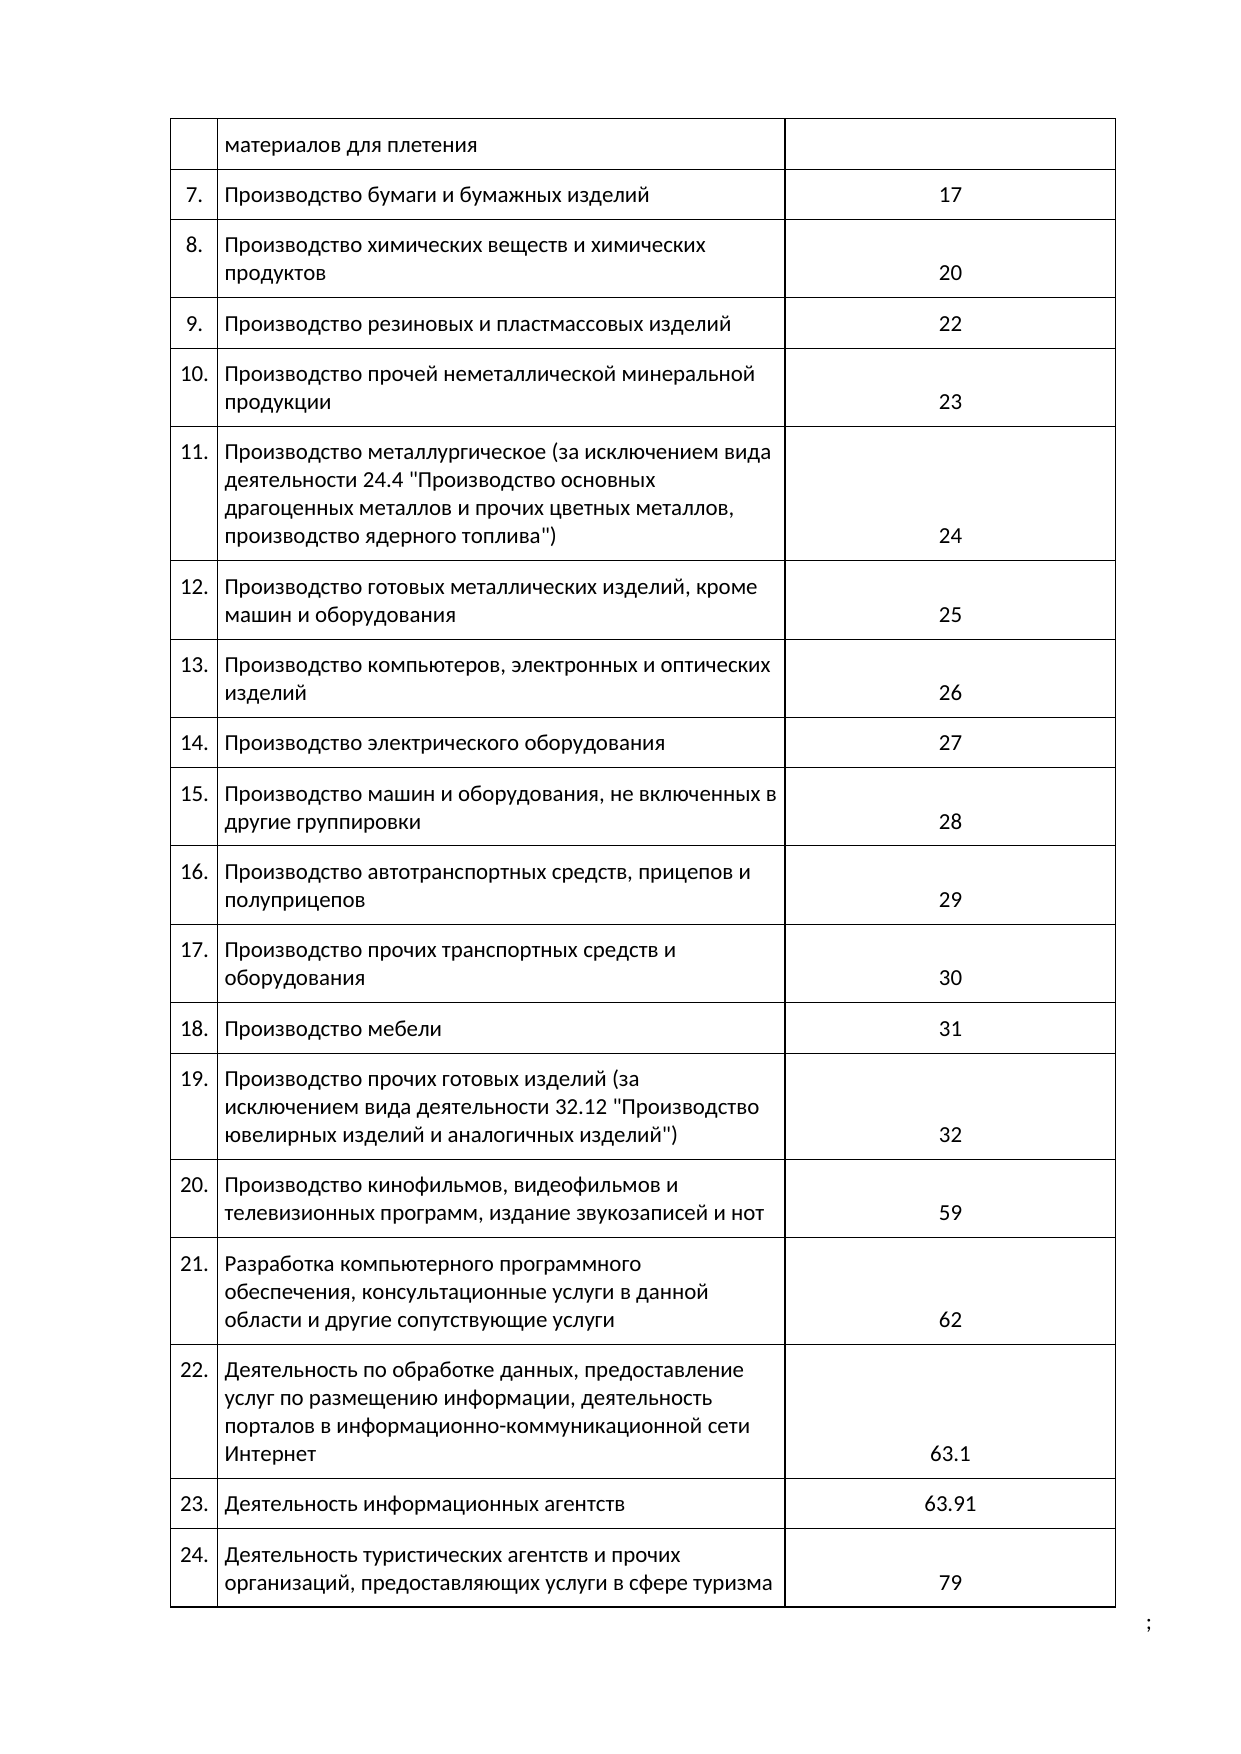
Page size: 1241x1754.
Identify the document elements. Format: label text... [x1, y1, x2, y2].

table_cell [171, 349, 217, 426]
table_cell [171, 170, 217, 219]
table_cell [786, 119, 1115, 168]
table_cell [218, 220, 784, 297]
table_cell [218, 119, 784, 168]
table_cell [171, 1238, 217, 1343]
text ; [177, 1607, 1152, 1636]
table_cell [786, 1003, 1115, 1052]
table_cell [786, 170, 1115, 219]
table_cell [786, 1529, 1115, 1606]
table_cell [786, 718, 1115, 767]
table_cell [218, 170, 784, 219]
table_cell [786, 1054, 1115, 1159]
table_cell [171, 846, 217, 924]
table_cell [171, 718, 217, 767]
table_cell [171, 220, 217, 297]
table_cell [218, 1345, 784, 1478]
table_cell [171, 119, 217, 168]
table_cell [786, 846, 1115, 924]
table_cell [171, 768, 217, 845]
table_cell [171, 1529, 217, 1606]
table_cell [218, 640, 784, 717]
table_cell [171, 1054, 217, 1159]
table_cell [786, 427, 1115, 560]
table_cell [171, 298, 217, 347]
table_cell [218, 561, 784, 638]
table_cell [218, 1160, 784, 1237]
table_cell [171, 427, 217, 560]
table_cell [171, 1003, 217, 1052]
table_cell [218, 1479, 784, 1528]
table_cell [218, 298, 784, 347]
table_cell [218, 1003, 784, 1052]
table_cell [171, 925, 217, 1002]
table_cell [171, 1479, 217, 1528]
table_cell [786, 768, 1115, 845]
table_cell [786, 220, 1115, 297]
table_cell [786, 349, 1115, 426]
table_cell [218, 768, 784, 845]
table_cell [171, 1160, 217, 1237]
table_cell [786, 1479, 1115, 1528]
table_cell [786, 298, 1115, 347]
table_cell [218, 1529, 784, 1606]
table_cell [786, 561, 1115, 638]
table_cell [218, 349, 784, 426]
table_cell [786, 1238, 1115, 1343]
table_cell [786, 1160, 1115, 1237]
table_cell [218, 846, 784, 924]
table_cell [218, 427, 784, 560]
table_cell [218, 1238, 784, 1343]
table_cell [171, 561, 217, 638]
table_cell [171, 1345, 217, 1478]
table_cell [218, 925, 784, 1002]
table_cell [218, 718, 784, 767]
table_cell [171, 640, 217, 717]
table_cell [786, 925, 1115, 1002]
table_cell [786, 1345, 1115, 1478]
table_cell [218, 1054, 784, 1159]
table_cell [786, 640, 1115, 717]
